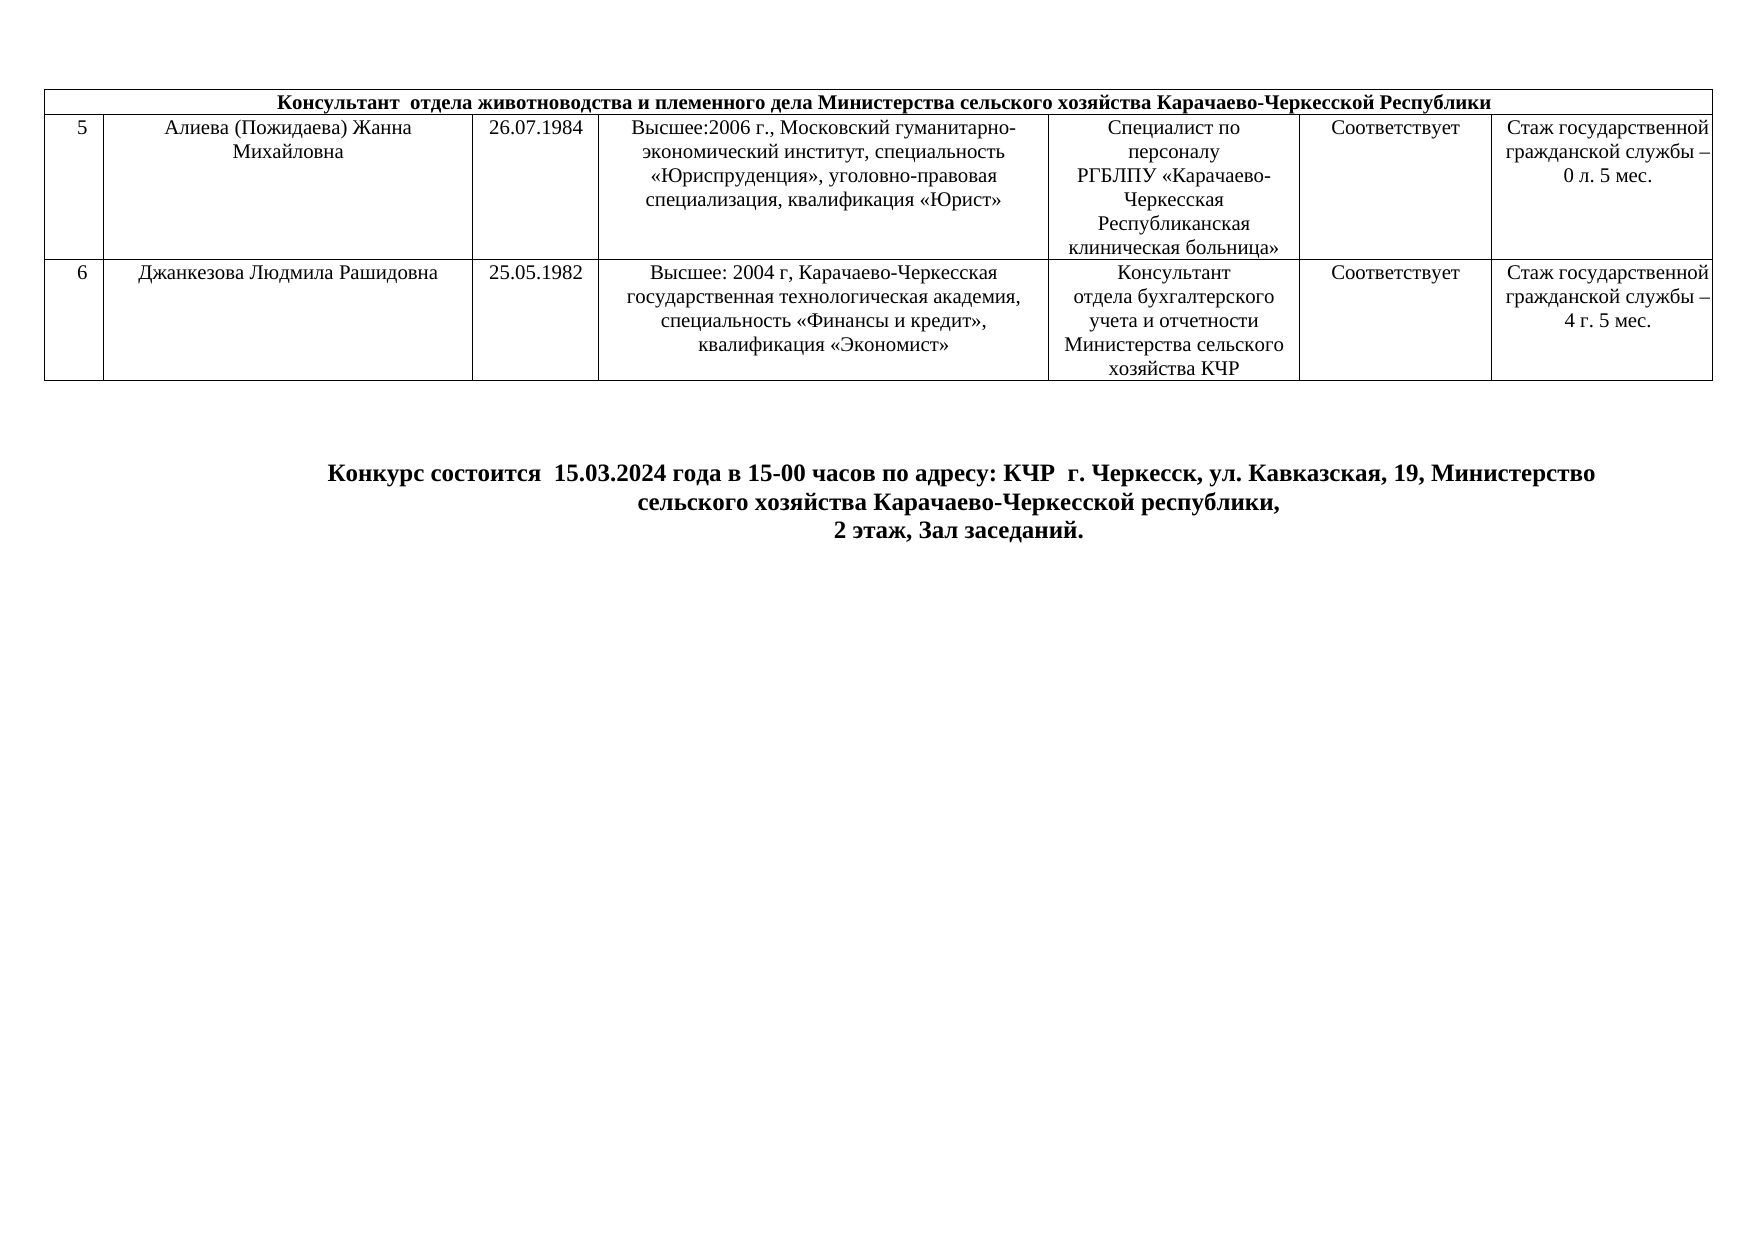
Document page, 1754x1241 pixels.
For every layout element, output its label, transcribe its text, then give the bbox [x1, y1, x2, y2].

table_cell Стаж государственной гражданской службы – 4 г. 5 мес. [1492, 260, 1712, 380]
table_cell Специалист по персоналу РГБЛПУ «Карачаево-Черкесская Республиканская клиническая больница» [1049, 115, 1299, 259]
table_cell Соответствует [1300, 115, 1491, 259]
list Конкурс состоится 15.03.2024 года в 15-00 часов по адресу: КЧР г. Черкесск, ул. Кавказская, 19, Министерство сельского хозяйства Карачаево-Черкесской республики, [274, 458, 1643, 515]
table_cell 6 [45, 260, 103, 380]
table_cell Высшее: 2004 г, Карачаево-Черкесская государственная технологическая академия, специальность «Финансы и кредит», квалификация «Экономист» [599, 260, 1048, 380]
table_cell Джанкезова Людмила Рашидовна [104, 260, 472, 380]
table_cell 25.05.1982 [473, 260, 598, 380]
table_cell Высшее:2006 г., Московский гуманитарно-экономический институт, специальность «Юриспруденция», уголовно-правовая специализация, квалификация «Юрист» [599, 115, 1048, 259]
table_cell 26.07.1984 [473, 115, 598, 259]
list 2 этаж, Зал заседаний. [274, 515, 1643, 544]
table_cell Соответствует [1300, 260, 1491, 380]
table_cell Стаж государственной гражданской службы – 0 л. 5 мес. [1492, 115, 1712, 259]
table_cell Консультант отдела животноводства и племенного дела Министерства сельского хозяйства Карачаево-Черкесской Республики [45, 90, 1712, 114]
table_cell Алиева (Пожидаева) Жанна Михайловна [104, 115, 472, 259]
table_cell 5 [45, 115, 103, 259]
table_cell Консультант отдела бухгалтерского учета и отчетности Министерства сельского хозяйства КЧР [1049, 260, 1299, 380]
